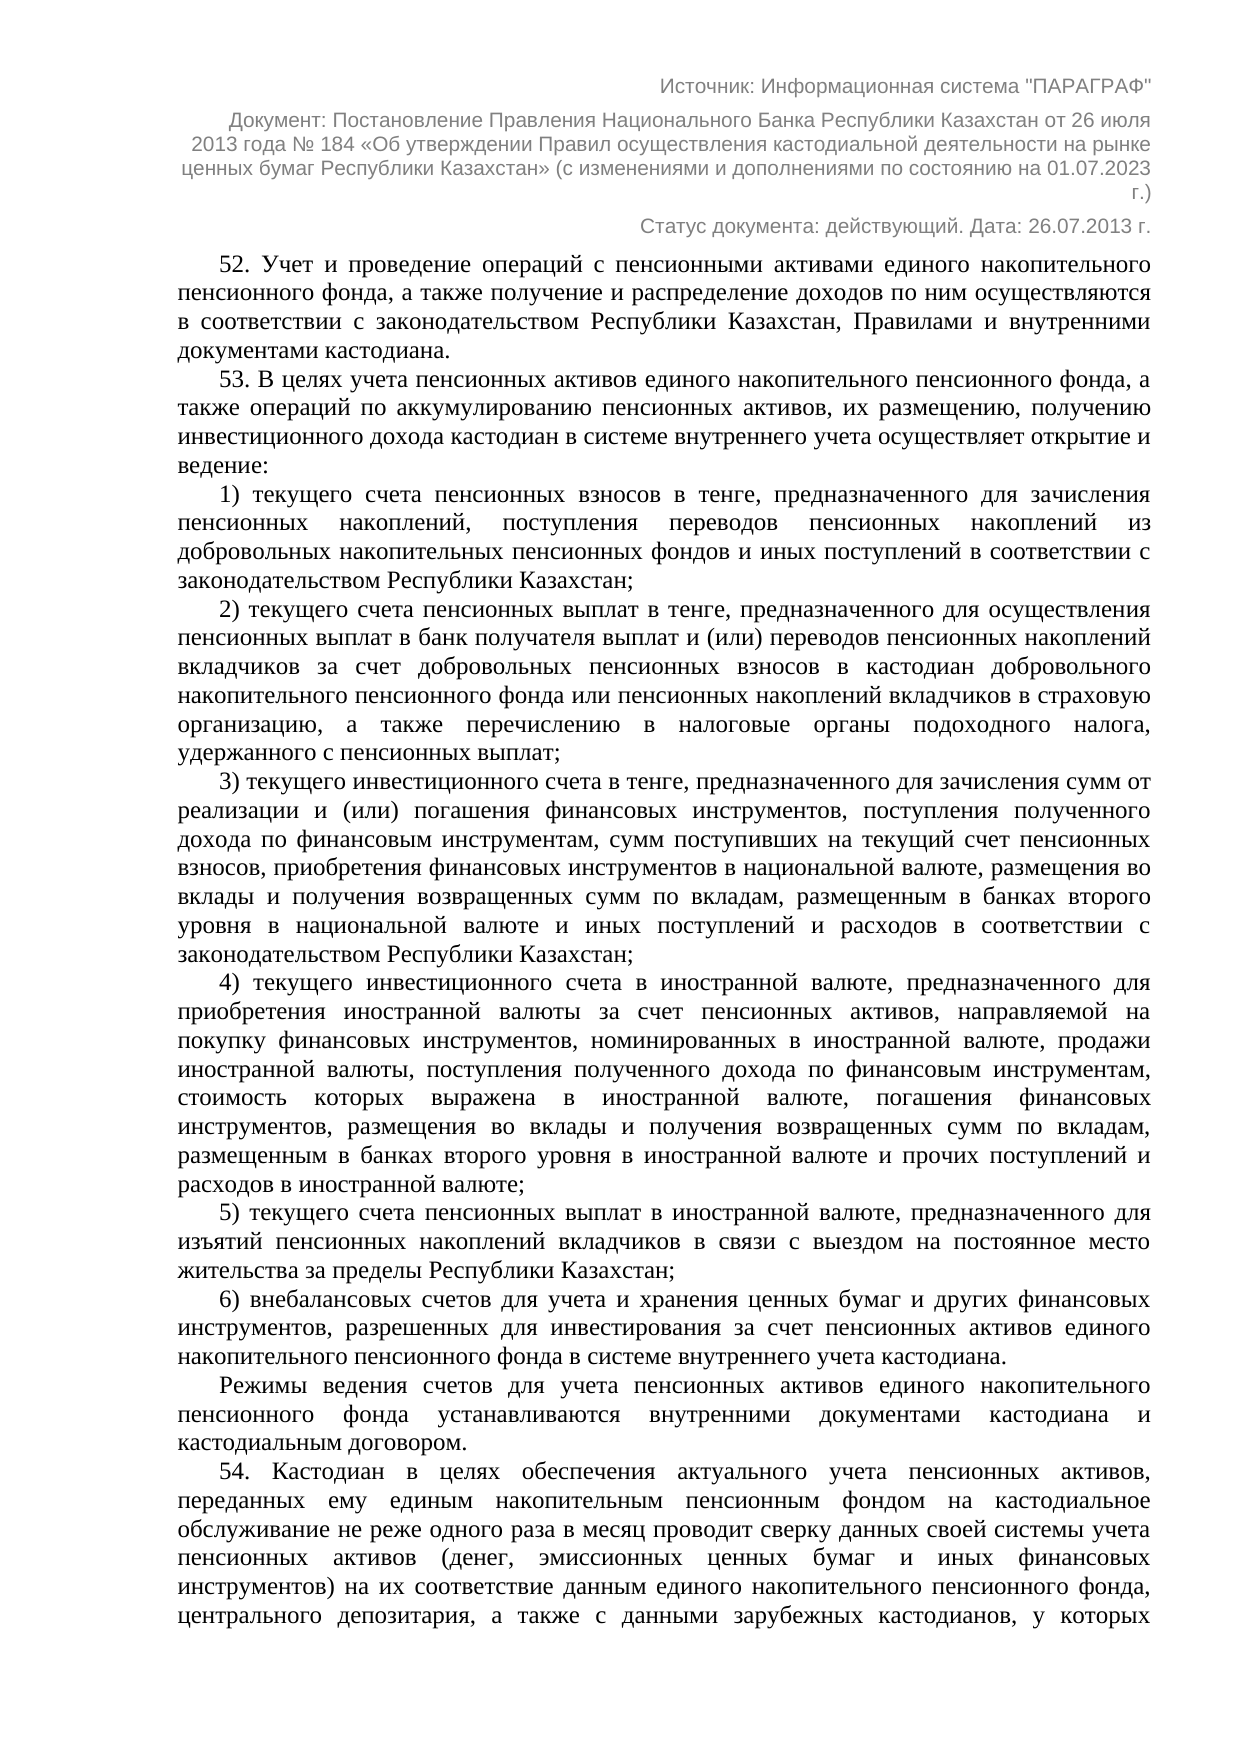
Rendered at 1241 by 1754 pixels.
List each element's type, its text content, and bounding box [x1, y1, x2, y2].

text 4) текущего инвестиционного счета в иностранной валюте, предназначенного для приобретения иностранной валюты за счет пенсионных активов, направляемой на покупку финансовых инструментов, номинированных в иностранной валюте, продажи иностранной валюты, поступления полученного дохода по финансовым инструментам, стоимость которых выражена в иностранной валюте, погашения финансовых инструментов, размещения во вклады и получения возвращенных сумм по вкладам, размещенным в банках второго уровня в иностранной валюте и прочих поступлений и расходов в иностранной валюте; [177, 967, 1152, 1197]
text 52. Учет и проведение операций с пенсионными активами единого накопительного пенсионного фонда, а также получение и распределение доходов по ним осуществляются в соответствии с законодательством Республики Казахстан, Правилами и внутренними документами кастодиана. [177, 249, 1152, 364]
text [177, 1456, 1152, 1629]
text 53. В целях учета пенсионных активов единого накопительного пенсионного фонда, а также операций по аккумулированию пенсионных активов, их размещению, получению инвестиционного дохода кастодиан в системе внутреннего учета осуществляет открытие и ведение: [177, 364, 1152, 479]
text 6) внебалансовых счетов для учета и хранения ценных бумаг и других финансовых инструментов, разрешенных для инвестирования за счет пенсионных активов единого накопительного пенсионного фонда в системе внутреннего учета кастодиана. [177, 1284, 1152, 1370]
text 2) текущего счета пенсионных выплат в тенге, предназначенного для осуществления пенсионных выплат в банк получателя выплат и (или) переводов пенсионных накоплений вкладчиков за счет добровольных пенсионных взносов в кастодиан добровольного накопительного пенсионного фонда или пенсионных накоплений вкладчиков в страховую организацию, а также перечислению в налоговые органы подоходного налога, удержанного с пенсионных выплат; [177, 594, 1152, 766]
text 5) текущего счета пенсионных выплат в иностранной валюте, предназначенного для изъятий пенсионных накоплений вкладчиков в связи с выездом на постоянное место жительства за пределы Республики Казахстан; [177, 1197, 1152, 1284]
text 1) текущего счета пенсионных взносов в тенге, предназначенного для зачисления пенсионных накоплений, поступления переводов пенсионных накоплений из добровольных накопительных пенсионных фондов и иных поступлений в соответствии с законодательством Республики Казахстан; [177, 479, 1152, 594]
text Режимы ведения счетов для учета пенсионных активов единого накопительного пенсионного фонда устанавливаются внутренними документами кастодиана и кастодиальным договором. [177, 1370, 1152, 1456]
text 3) текущего инвестиционного счета в тенге, предназначенного для зачисления сумм от реализации и (или) погашения финансовых инструментов, поступления полученного дохода по финансовым инструментам, сумм поступивших на текущий счет пенсионных взносов, приобретения финансовых инструментов в национальной валюте, размещения во вклады и получения возвращенных сумм по вкладам, размещенным в банках второго уровня в национальной валюте и иных поступлений и расходов в соответствии с законодательством Республики Казахстан; [177, 766, 1152, 967]
